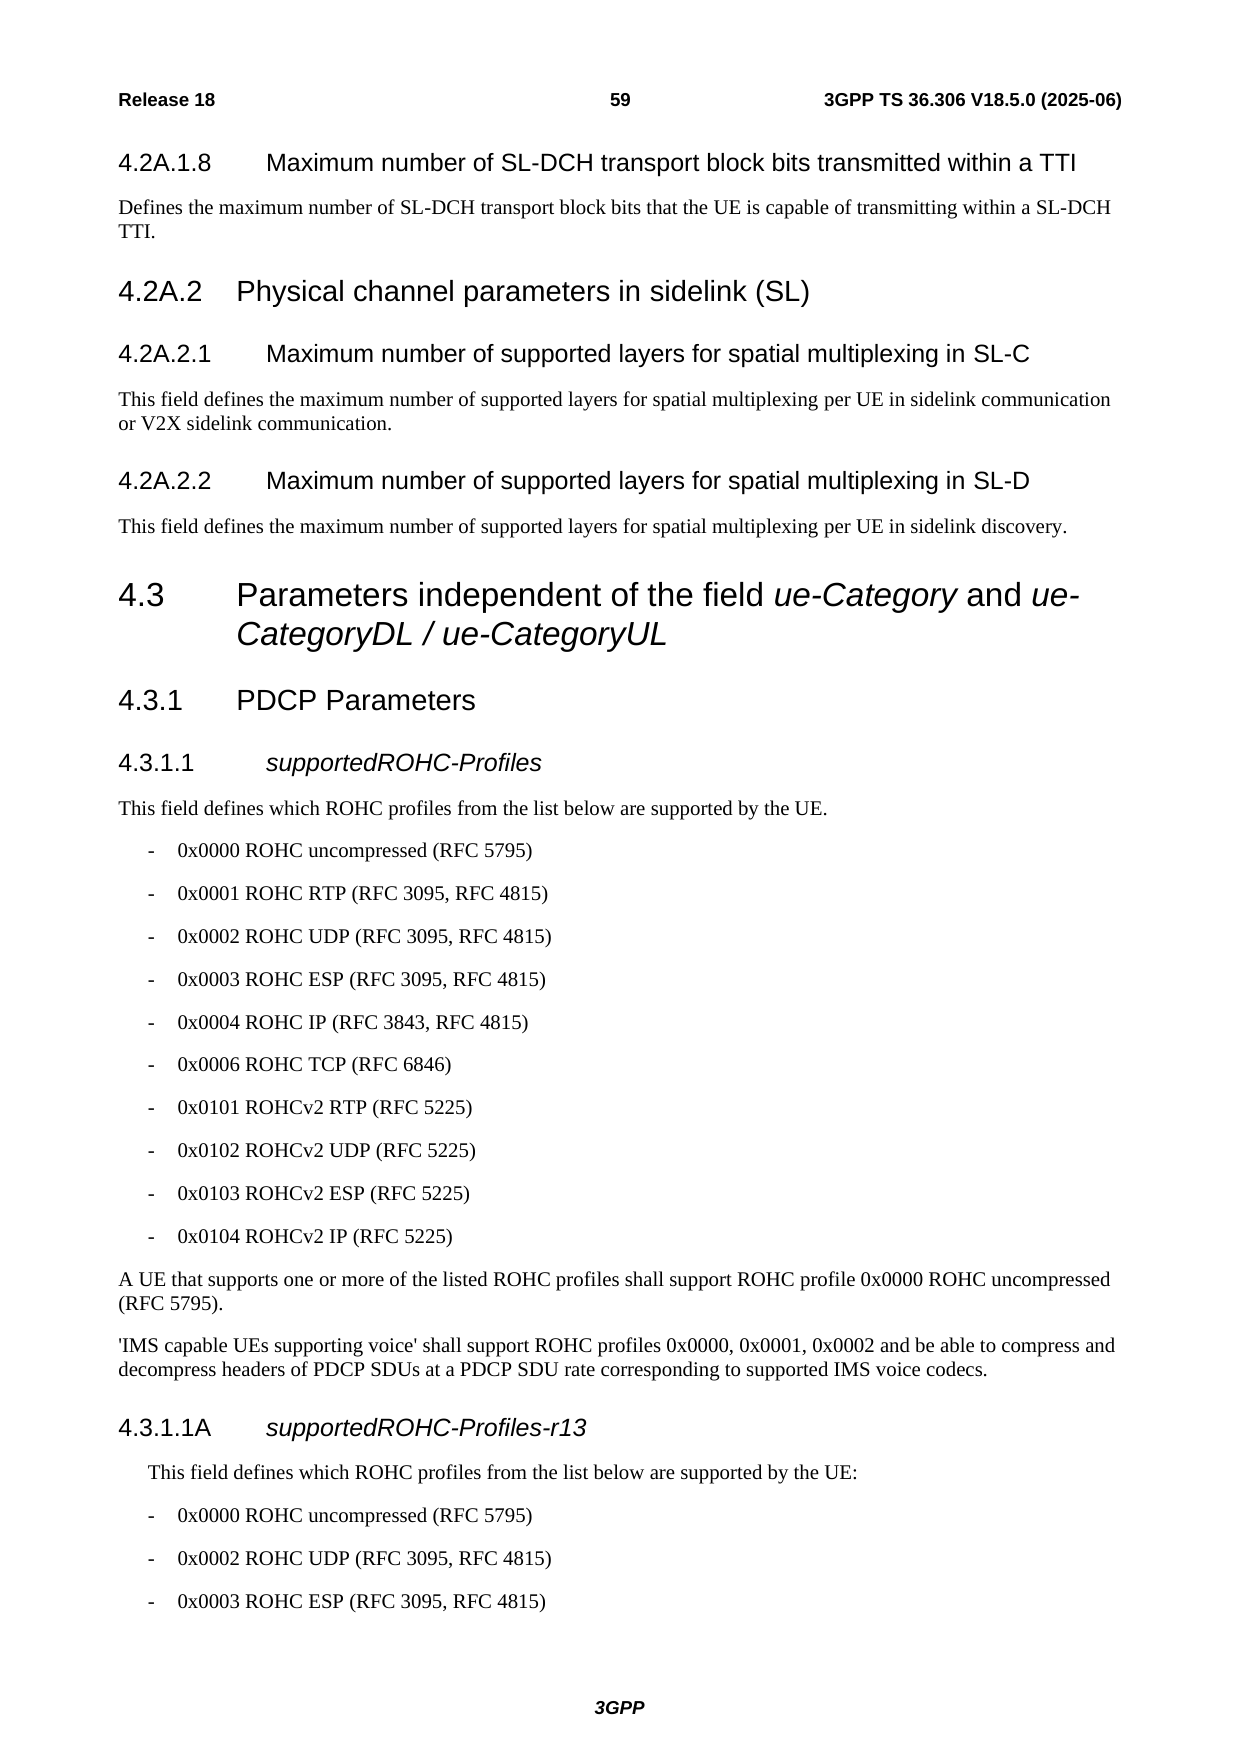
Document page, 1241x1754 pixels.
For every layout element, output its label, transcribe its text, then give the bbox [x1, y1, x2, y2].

text A UE that supports one or more of the listed ROHC profiles shall support ROHC profile 0x0000 ROHC uncompressed (RFC 5795). [118, 1266, 1122, 1314]
subtitle 4.2A.2.2 Maximum number of supported layers for spatial multiplexing in SL-D [118, 466, 1122, 495]
text Defines the maximum number of SL-DCH transport block bits that the UE is capable of transmitting within a SL-DCH TTI. [118, 195, 1122, 243]
text - 0x0002 ROHC UDP (RFC 3095, RFC 4815) [148, 924, 1122, 948]
text - 0x0004 ROHC IP (RFC 3843, RFC 4815) [148, 1009, 1122, 1034]
text - 0x0101 ROHCv2 RTP (RFC 5225) [148, 1095, 1122, 1119]
text This field defines which ROHC profiles from the list below are supported by the UE: [148, 1460, 1122, 1484]
subtitle 4.2A.1.8 Maximum number of SL-DCH transport block bits transmitted within a TTI [118, 147, 1122, 176]
subtitle 4.2A.2 Physical channel parameters in sidelink (SL) [118, 274, 1122, 308]
text - 0x0003 ROHC ESP (RFC 3095, RFC 4815) [148, 1589, 1122, 1613]
text This field defines the maximum number of supported layers for spatial multiplexing per UE in sidelink communication or V2X sidelink communication. [118, 387, 1122, 435]
text - 0x0002 ROHC UDP (RFC 3095, RFC 4815) [148, 1546, 1122, 1570]
text - 0x0104 ROHCv2 IP (RFC 5225) [148, 1224, 1122, 1248]
text - 0x0103 ROHCv2 ESP (RFC 5225) [148, 1181, 1122, 1205]
subtitle 4.3.1.1A supportedROHC-Profiles-r13 [118, 1413, 1122, 1441]
text - 0x0102 ROHCv2 UDP (RFC 5225) [148, 1138, 1122, 1162]
subtitle 4.3 Parameters independent of the field ue-Category and ue-CategoryDL / ue-CategoryUL [118, 575, 1122, 652]
text This field defines which ROHC profiles from the list below are supported by the UE. [118, 796, 1122, 819]
subtitle 4.2A.2.1 Maximum number of supported layers for spatial multiplexing in SL-C [118, 339, 1122, 368]
text - 0x0000 ROHC uncompressed (RFC 5795) [148, 838, 1122, 862]
text - 0x0000 ROHC uncompressed (RFC 5795) [148, 1503, 1122, 1527]
text - 0x0003 ROHC ESP (RFC 3095, RFC 4815) [148, 967, 1122, 991]
text This field defines the maximum number of supported layers for spatial multiplexing per UE in sidelink discovery. [118, 513, 1122, 538]
subtitle 4.3.1.1 supportedROHC-Profiles [118, 748, 1122, 777]
subtitle 4.3.1 PDCP Parameters [118, 683, 1122, 717]
text 'IMS capable UEs supporting voice' shall support ROHC profiles 0x0000, 0x0001, 0x0002 and be able to compress and decompress headers of PDCP SDUs at a PDCP SDU rate corresponding to supported IMS voice codecs. [118, 1333, 1122, 1381]
text - 0x0001 ROHC RTP (RFC 3095, RFC 4815) [148, 881, 1122, 905]
text - 0x0006 ROHC TCP (RFC 6846) [148, 1052, 1122, 1076]
